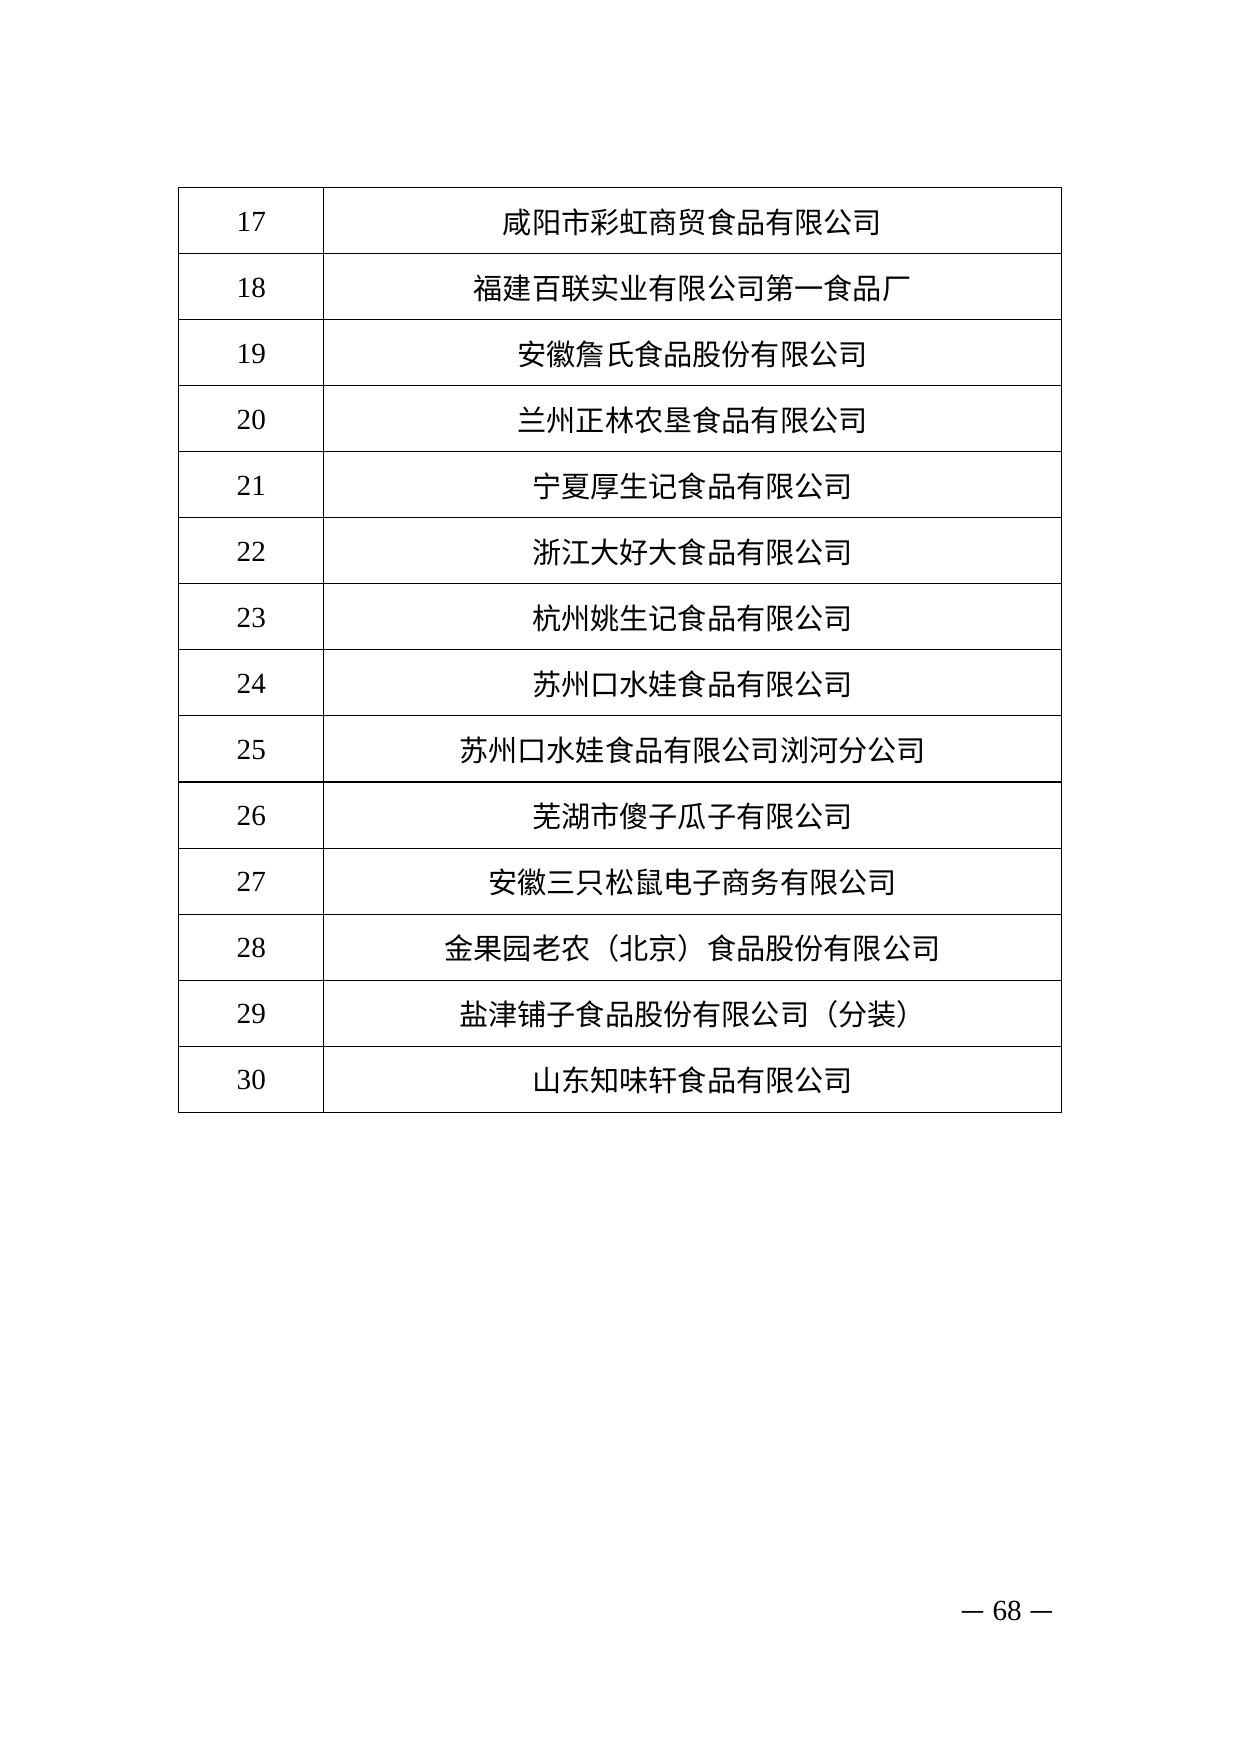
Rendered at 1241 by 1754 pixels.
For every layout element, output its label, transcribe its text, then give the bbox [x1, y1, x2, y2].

table_cell 安徽三只松鼠电子商务有限公司 [324, 849, 1061, 913]
table_cell 17 [179, 188, 323, 253]
table_cell 芜湖市傻子瓜子有限公司 [324, 783, 1061, 847]
table_cell 21 [179, 452, 323, 517]
table_cell 27 [179, 849, 323, 913]
table_cell 22 [179, 518, 323, 583]
table_cell 安徽詹氏食品股份有限公司 [324, 320, 1061, 385]
table_cell 兰州正林农垦食品有限公司 [324, 386, 1061, 451]
table_cell 18 [179, 254, 323, 319]
table_cell 25 [179, 716, 323, 781]
table_cell 盐津铺子食品股份有限公司（分装） [324, 981, 1061, 1046]
table_cell 24 [179, 650, 323, 715]
table_cell 苏州口水娃食品有限公司 [324, 650, 1061, 715]
table_cell 20 [179, 386, 323, 451]
table_cell 29 [179, 981, 323, 1046]
table_cell 福建百联实业有限公司第一食品厂 [324, 254, 1061, 319]
table_cell 咸阳市彩虹商贸食品有限公司 [324, 188, 1061, 253]
table_cell 26 [179, 783, 323, 847]
table_cell 23 [179, 584, 323, 649]
table_cell 山东知味轩食品有限公司 [324, 1047, 1061, 1112]
table_cell 杭州姚生记食品有限公司 [324, 584, 1061, 649]
table_cell 19 [179, 320, 323, 385]
table_cell 30 [179, 1047, 323, 1112]
table_cell 浙江大好大食品有限公司 [324, 518, 1061, 583]
table_cell 宁夏厚生记食品有限公司 [324, 452, 1061, 517]
table_cell 苏州口水娃食品有限公司浏河分公司 [324, 716, 1061, 781]
table_cell 金果园老农（北京）食品股份有限公司 [324, 915, 1061, 979]
table_cell 28 [179, 915, 323, 979]
